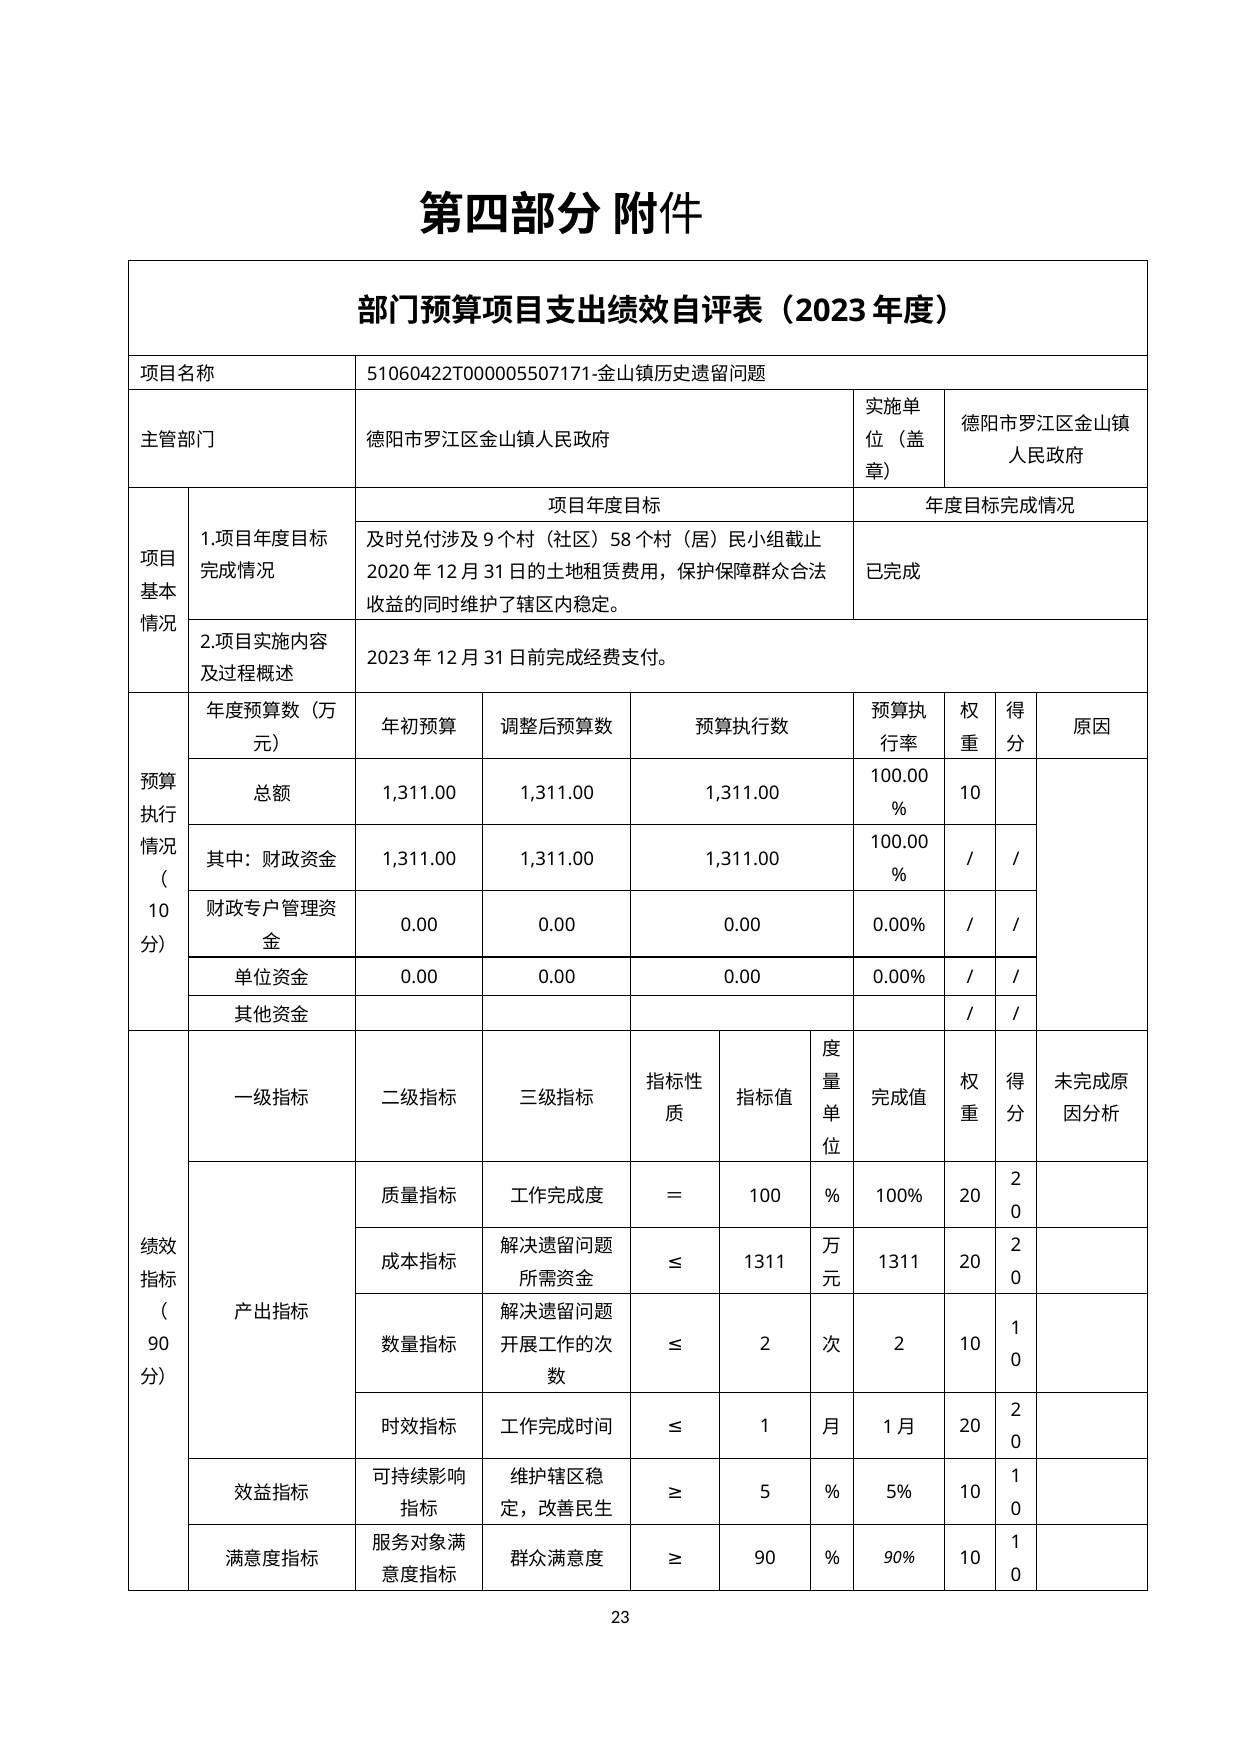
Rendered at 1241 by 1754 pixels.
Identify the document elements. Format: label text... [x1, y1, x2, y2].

table_cell 单位资金 [189, 958, 355, 994]
table_cell 20 [945, 1228, 995, 1293]
table_cell / [996, 891, 1036, 956]
table_cell 德阳市罗江区金山镇人民政府 [356, 390, 853, 487]
table_cell 1 [720, 1393, 810, 1458]
table_cell 100.00% [854, 759, 944, 824]
table_cell 20 [996, 1393, 1036, 1458]
table_cell 100 [720, 1162, 810, 1227]
table_cell 项目名称 [129, 356, 355, 388]
table_cell 1311 [720, 1228, 810, 1293]
table_cell 德阳市罗江区金山镇人民政府 [945, 390, 1147, 487]
table_cell 可持续影响指标 [356, 1459, 482, 1524]
table_cell 万元 [811, 1228, 853, 1293]
table_cell / [945, 891, 995, 956]
table_cell 指标值 [720, 1031, 810, 1161]
table_cell % [811, 1162, 853, 1227]
table_header 部门预算项目支出绩效自评表（2023年度） [129, 261, 1147, 355]
table_cell [1037, 1228, 1147, 1293]
table_cell 时效指标 [356, 1393, 482, 1458]
text 34.机关运行经费：为保障行政单位（含参照公务员法管理的事业单位）运行用于购买货物和服务的各项资金，包括办公及印刷费、邮电费、差旅费、会议费、福利费、日常维修费、专用材料及一般设备购置费、办公用房水电费、办公用房取暖费、办公用房物业管理费、公务用车运行维护费以及其他费用。 第四部分 附件 [187, 162, 1053, 259]
table_cell 满意度指标 [189, 1525, 355, 1590]
table_cell 项目基本情况 [129, 488, 188, 692]
table_cell [631, 996, 853, 1030]
table_cell 绩效指标（90分） [129, 1031, 188, 1590]
table_cell 群众满意度 [483, 1525, 630, 1590]
table_cell 完成值 [854, 1031, 944, 1161]
table_cell 100.00% [854, 825, 944, 890]
table_cell 10 [996, 1294, 1036, 1392]
table_cell 20 [996, 1162, 1036, 1227]
table_cell [1037, 1525, 1147, 1590]
table_cell 产出指标 [189, 1162, 355, 1458]
table_cell / [945, 996, 995, 1030]
table_cell 10 [996, 1525, 1036, 1590]
table_cell [356, 996, 482, 1030]
table_cell 月 [811, 1393, 853, 1458]
table_cell 指标性质 [631, 1031, 719, 1161]
table_cell 数量指标 [356, 1294, 482, 1392]
table_cell 一级指标 [189, 1031, 355, 1161]
table_cell 0.00 [631, 891, 853, 956]
table_cell 工作完成时间 [483, 1393, 630, 1458]
table_cell 1,311.00 [483, 825, 630, 890]
table_cell 20 [996, 1228, 1036, 1293]
table_cell 解决遗留问题开展工作的次数 [483, 1294, 630, 1392]
table_cell 0.00% [854, 958, 944, 994]
table_cell 工作完成度 [483, 1162, 630, 1227]
table_cell 其他资金 [189, 996, 355, 1030]
table_cell 二级指标 [356, 1031, 482, 1161]
table_cell 0.00 [631, 958, 853, 994]
table_cell [1037, 1393, 1147, 1458]
table_cell 20 [945, 1162, 995, 1227]
table_cell 维护辖区稳定，改善民生 [483, 1459, 630, 1524]
table_cell 预算执行率 [854, 693, 944, 758]
table_cell 实施单位 （盖章） [854, 390, 944, 487]
table_cell 0.00% [854, 891, 944, 956]
table_cell [1037, 1162, 1147, 1227]
table_cell 年初预算 [356, 693, 482, 758]
table_cell 2 [854, 1294, 944, 1392]
table_cell ≥ [631, 1459, 719, 1524]
table_cell [854, 996, 944, 1030]
table_cell [1037, 759, 1147, 1030]
table_cell / [996, 958, 1036, 994]
table_cell 10 [945, 1525, 995, 1590]
table_cell 1.项目年度目标完成情况 [189, 488, 355, 619]
table_cell 2 [720, 1294, 810, 1392]
table_cell 项目年度目标 [356, 488, 853, 521]
table_cell 服务对象满意度指标 [356, 1525, 482, 1590]
table_cell 0.00 [483, 891, 630, 956]
table_cell ≤ [631, 1393, 719, 1458]
table_cell 1,311.00 [356, 759, 482, 824]
table_cell / [996, 825, 1036, 890]
table_cell 10 [996, 1459, 1036, 1524]
table_cell ≤ [631, 1294, 719, 1392]
table_cell 0.00 [356, 958, 482, 994]
table_cell 调整后预算数 [483, 693, 630, 758]
table_cell 10 [945, 1459, 995, 1524]
table_cell 权重 [945, 1031, 995, 1161]
table_cell 已完成 [854, 522, 1147, 619]
table_cell 其中：财政资金 [189, 825, 355, 890]
table_cell 5 [720, 1459, 810, 1524]
table_cell ≥ [631, 1525, 719, 1590]
table_cell 预算执行情况（10分） [129, 693, 188, 1030]
table_cell 财政专户管理资金 [189, 891, 355, 956]
table_cell 51060422T000005507171-金山镇历史遗留问题 [356, 356, 1147, 388]
table_cell 10 [945, 1294, 995, 1392]
table_cell 总额 [189, 759, 355, 824]
table_cell 未完成原因分析 [1037, 1031, 1147, 1161]
table_cell ≤ [631, 1228, 719, 1293]
table_cell 次 [811, 1294, 853, 1392]
table_cell 0.00 [356, 891, 482, 956]
table_cell [996, 759, 1036, 824]
table_cell 得分 [996, 693, 1036, 758]
table_cell 解决遗留问题所需资金 [483, 1228, 630, 1293]
table_cell 及时兑付涉及9个村（社区）58个村（居）民小组截止2020年12月31日的土地租赁费用，保护保障群众合法收益的同时维护了辖区内稳定。 [356, 522, 853, 619]
table_cell 年度预算数（万元） [189, 693, 355, 758]
table_cell 2.项目实施内容及过程概述 [189, 620, 355, 692]
table_cell 1311 [854, 1228, 944, 1293]
table_cell 质量指标 [356, 1162, 482, 1227]
table_cell [1037, 1294, 1147, 1392]
table_cell 1,311.00 [483, 759, 630, 824]
table_cell 三级指标 [483, 1031, 630, 1161]
table_cell 成本指标 [356, 1228, 482, 1293]
table_cell 主管部门 [129, 390, 355, 487]
table_cell 90% [854, 1525, 944, 1590]
table_cell 度量单位 [811, 1031, 853, 1161]
table_cell [483, 996, 630, 1030]
table_cell 0.00 [483, 958, 630, 994]
table_cell 1,311.00 [631, 759, 853, 824]
table_cell 权重 [945, 693, 995, 758]
table_cell 得分 [996, 1031, 1036, 1161]
table_cell 预算执行数 [631, 693, 853, 758]
table_cell ＝ [631, 1162, 719, 1227]
table_cell 90 [720, 1525, 810, 1590]
table_cell 1月 [854, 1393, 944, 1458]
table_cell % [811, 1459, 853, 1524]
table_cell 原因 [1037, 693, 1147, 758]
table_cell % [811, 1525, 853, 1590]
table_cell 5% [854, 1459, 944, 1524]
table_cell 2023年12月31日前完成经费支付。 [356, 620, 1147, 692]
table_cell 20 [945, 1393, 995, 1458]
table_cell / [945, 825, 995, 890]
table_cell [1037, 1459, 1147, 1524]
table_cell / [945, 958, 995, 994]
table_cell 1,311.00 [356, 825, 482, 890]
table_cell 年度目标完成情况 [854, 488, 1147, 521]
table_cell 1,311.00 [631, 825, 853, 890]
table_cell 效益指标 [189, 1459, 355, 1524]
table_cell 10 [945, 759, 995, 824]
table_cell / [996, 996, 1036, 1030]
table_cell 100% [854, 1162, 944, 1227]
